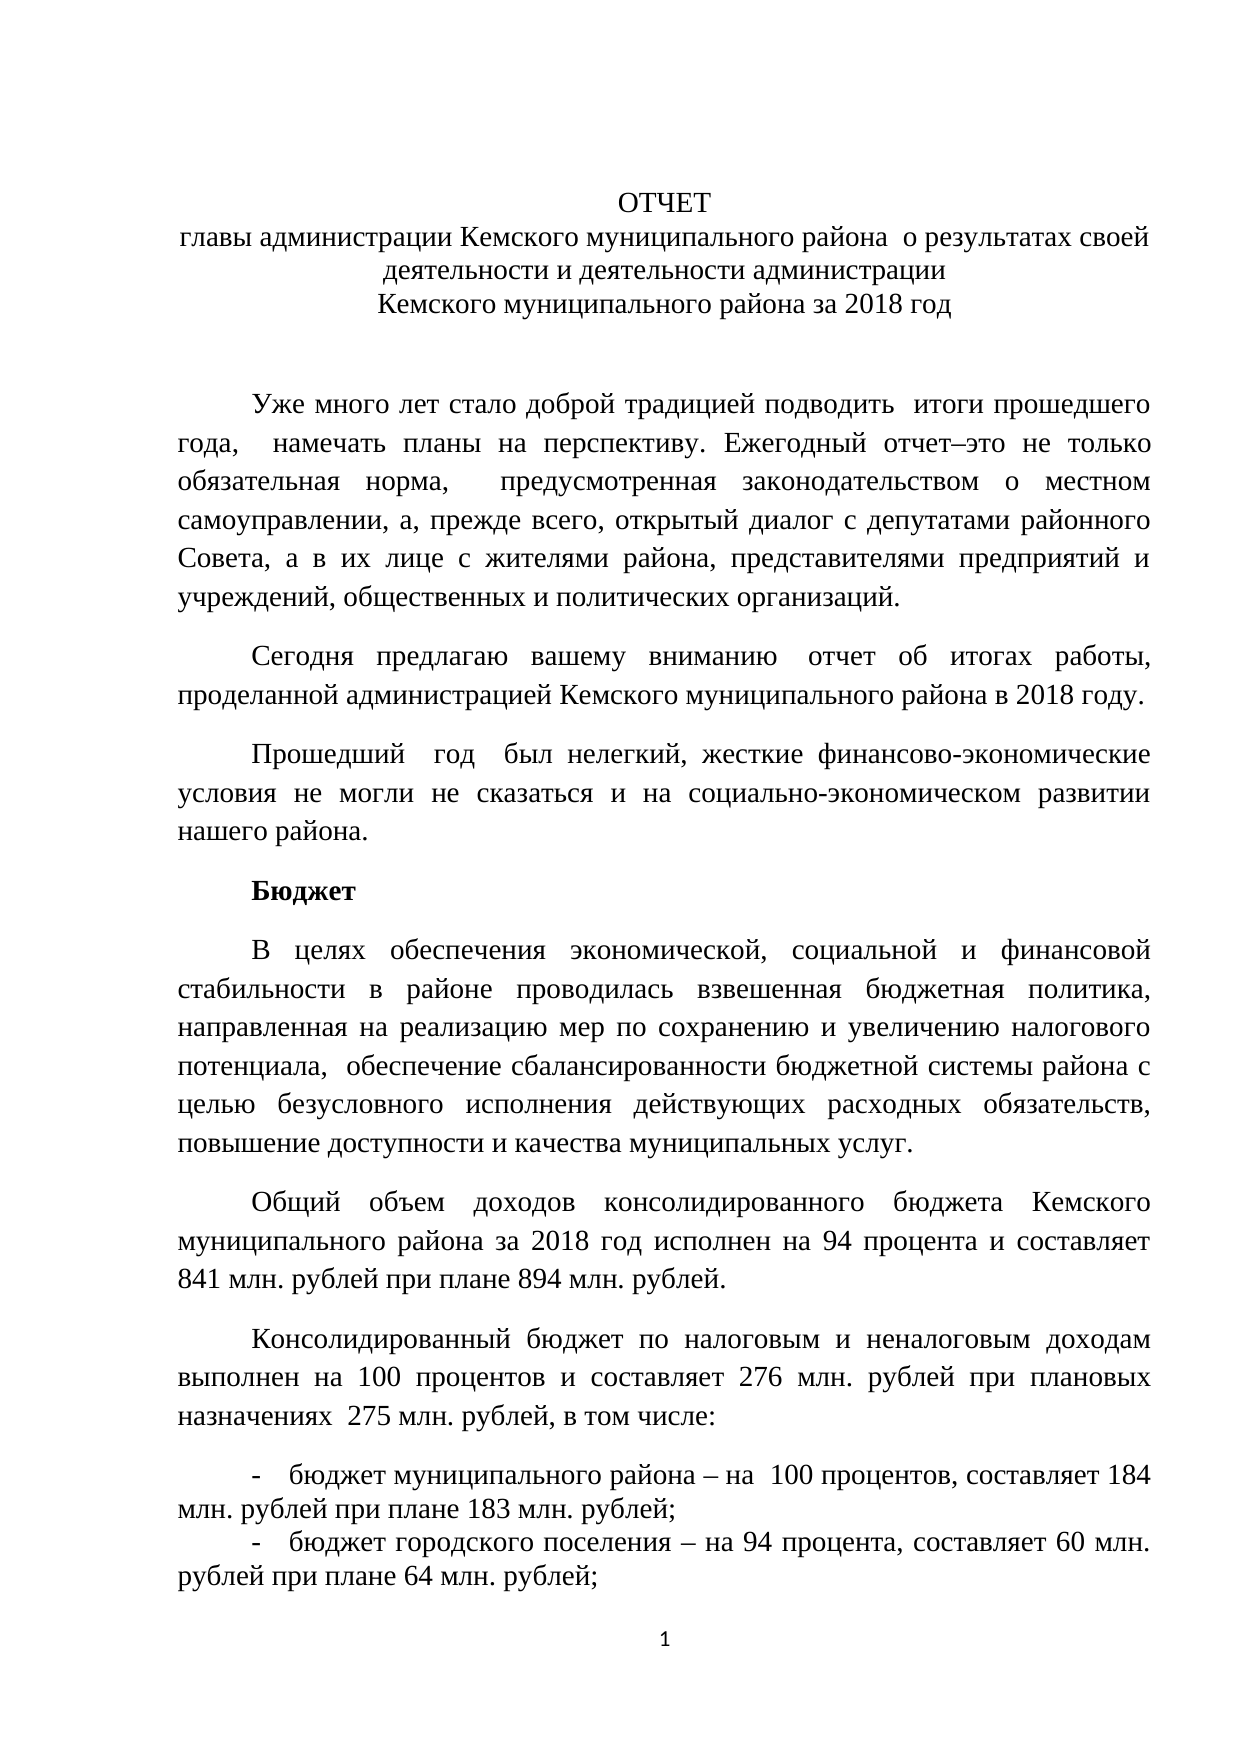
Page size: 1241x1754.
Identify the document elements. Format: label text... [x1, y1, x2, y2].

list бюджет городского поселения – на 94 процента, составляет 60 млн. рублей при плане 64 млн. рублей; [177, 1524, 1152, 1591]
text Кемского муниципального района за 2018 год [177, 286, 1152, 319]
text Консолидированный бюджет по налоговым и неналоговым доходам выполнен на 100 процентов и составляет 276 млн. рублей при плановых назначениях 275 млн. рублей, в том числе: [177, 1321, 1152, 1431]
text Уже много лет стало доброй традицией подводить итоги прошедшего года, намечать планы на перспективу. Ежегодный отчет–это не только обязательная норма, предусмотренная законодательством о местном самоуправлении, а, прежде всего, открытый диалог с депутатами районного Совета, а в их лице с жителями района, представителями предприятий и учреждений, общественных и политических организаций. [177, 386, 1152, 613]
text Прошедший год был нелегкий, жесткие финансово-экономические условия не могли не сказаться и на социально-экономическом развитии нашего района. [177, 736, 1152, 847]
text главы администрации Кемского муниципального района о результатах своей деятельности и деятельности администрации [177, 219, 1152, 286]
text ОТЧЕТ [177, 185, 1152, 219]
text Бюджет [177, 873, 1152, 906]
list бюджет муниципального района – на 100 процентов, составляет 184 млн. рублей при плане 183 млн. рублей; [177, 1457, 1152, 1524]
text Общий объем доходов консолидированного бюджета Кемского муниципального района за 2018 год исполнен на 94 процента и составляет 841 млн. рублей при плане 894 млн. рублей. [177, 1184, 1152, 1295]
text Сегодня предлагаю вашему вниманию отчет об итогах работы, проделанной администрацией Кемского муниципального района в 2018 году. [177, 638, 1152, 711]
text В целях обеспечения экономической, социальной и финансовой стабильности в районе проводилась взвешенная бюджетная политика, направленная на реализацию мер по сохранению и увеличению налогового потенциала, обеспечение сбалансированности бюджетной системы района с целью безусловного исполнения действующих расходных обязательств, повышение доступности и качества муниципальных услуг. [177, 932, 1152, 1158]
